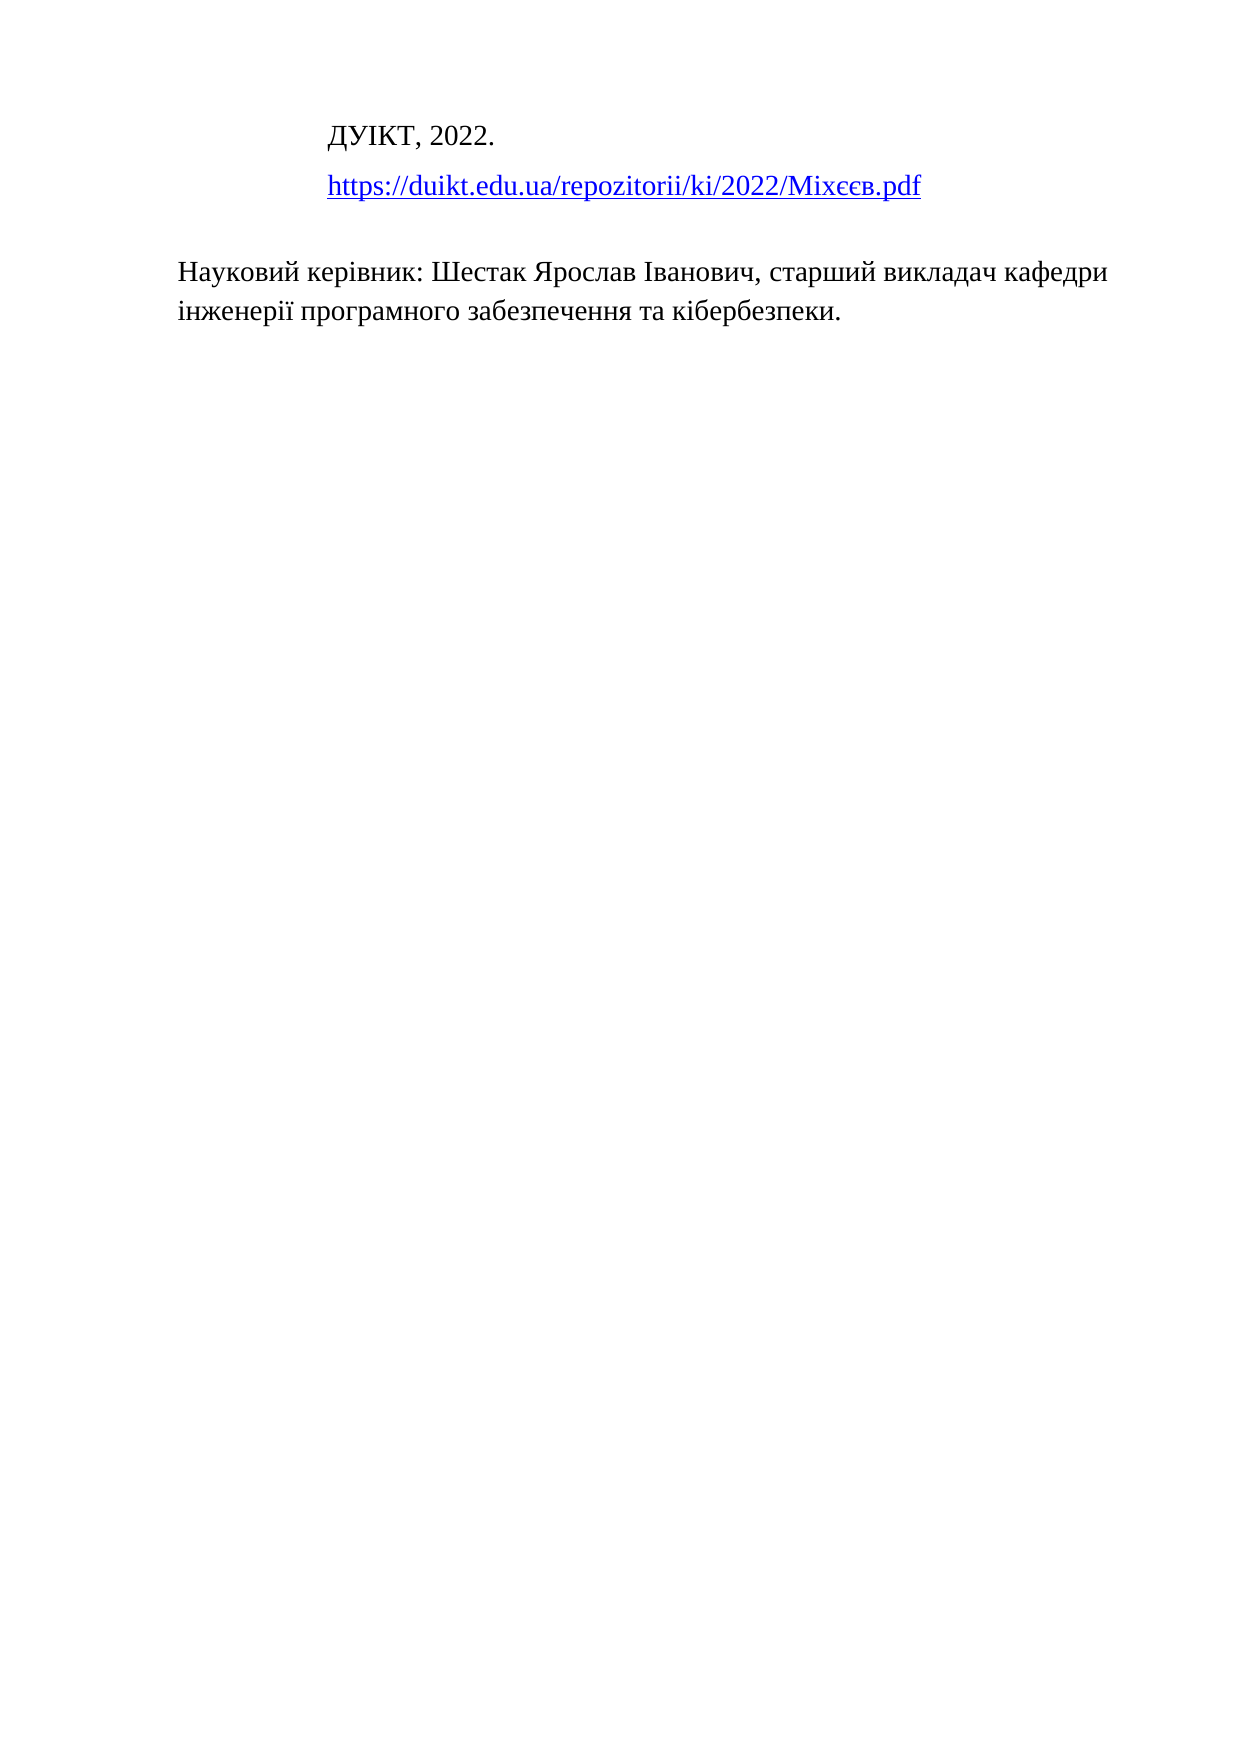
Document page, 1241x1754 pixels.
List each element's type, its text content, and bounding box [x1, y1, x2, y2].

text Науковий керівник: Шестак Ярослав Іванович, старший викладач кафедри інженерії програмного забезпечення та кібербезпеки. [177, 254, 1152, 326]
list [290, 118, 1152, 202]
